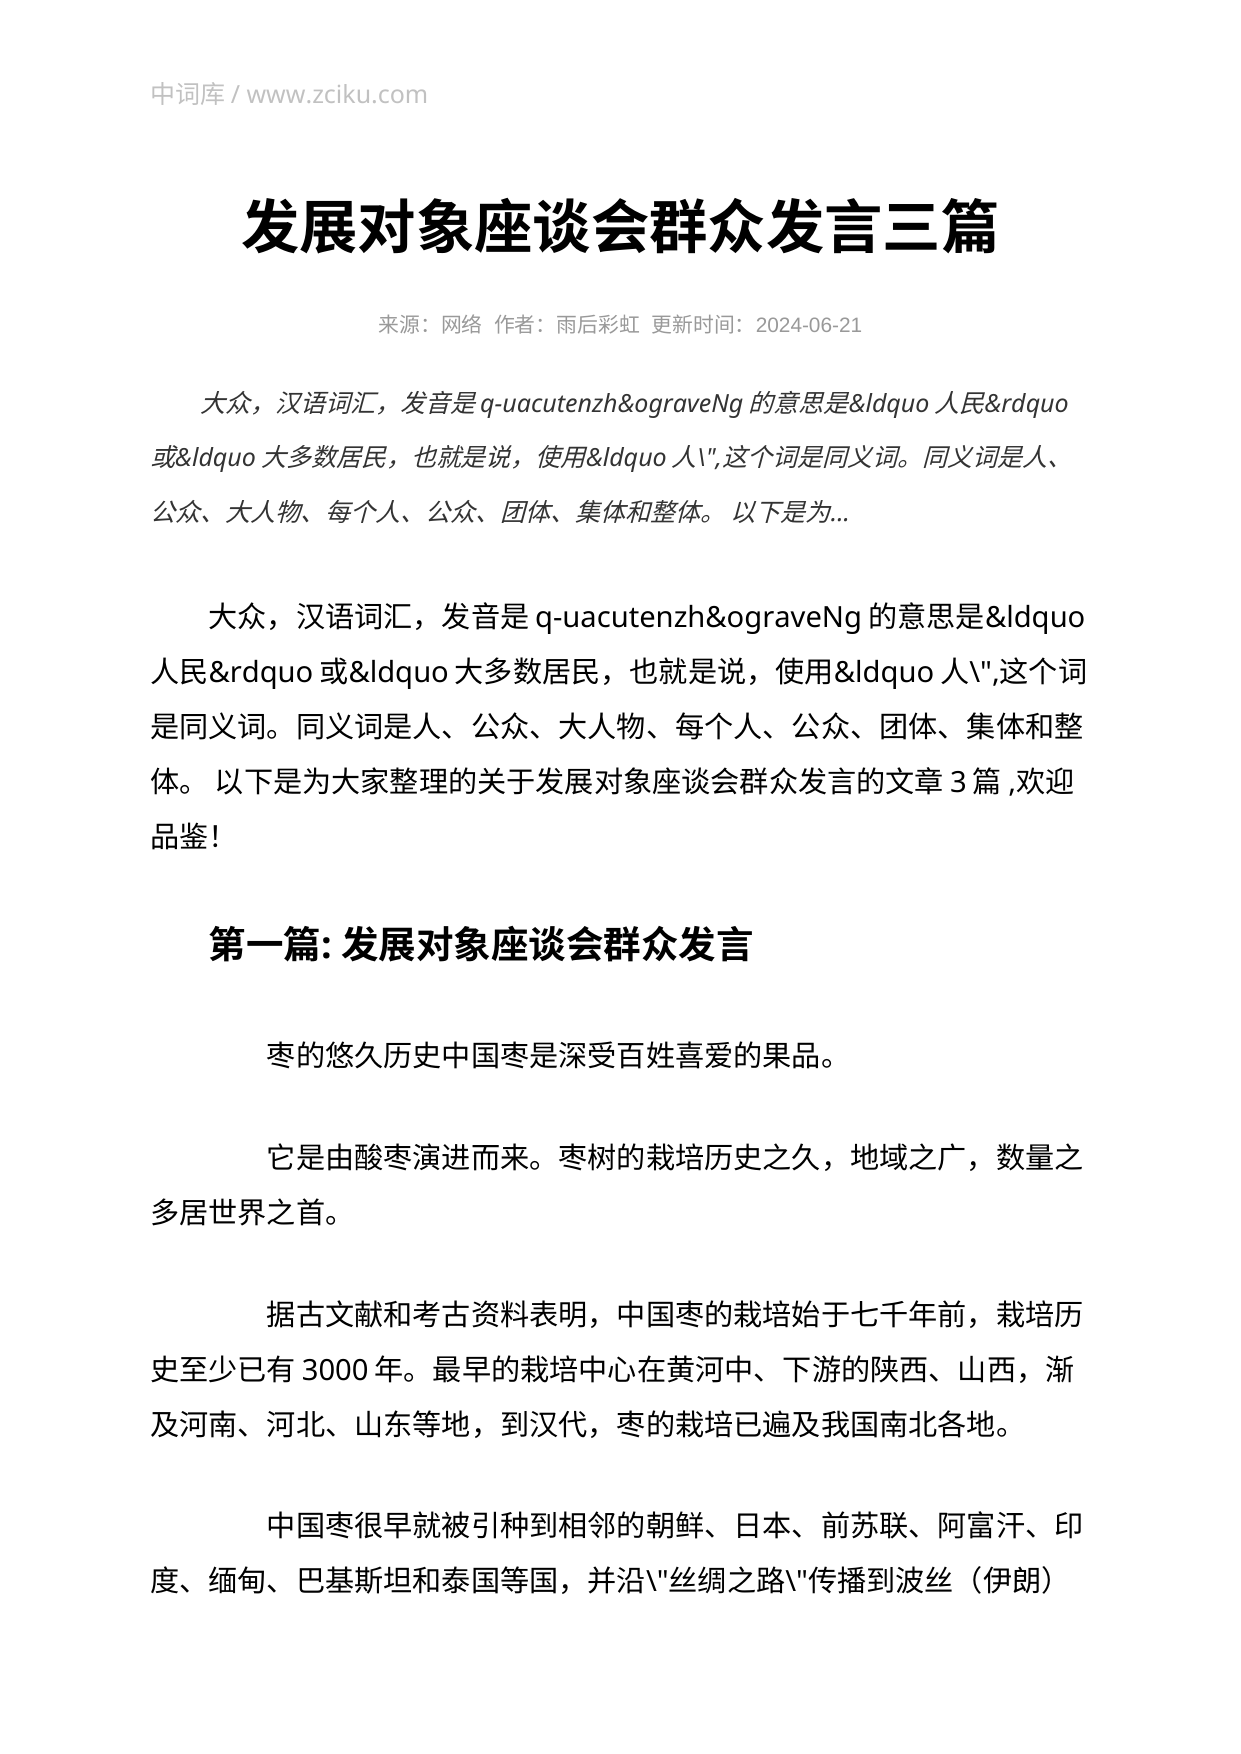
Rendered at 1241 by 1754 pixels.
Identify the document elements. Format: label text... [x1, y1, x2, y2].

text 大众，汉语词汇，发音是q-uacutenzh&ograveNg的意思是&ldquo人民&rdquo或&ldquo大多数居民，也就是说，使用&ldquo人\",这个词是同义词。同义词是人、公众、大人物、每个人、公众、团体、集体和整体。 以下是为... [150, 383, 1090, 528]
text 据古文献和考古资料表明，中国枣的栽培始于七千年前，栽培历史至少已有3000年。最早的栽培中心在黄河中、下游的陕西、山西，渐及河南、河北、山东等地，到汉代，枣的栽培已遍及我国南北各地。 [150, 1291, 1090, 1443]
text 来源：网络 作者：雨后彩虹 更新时间：2024-06-21 [150, 313, 1090, 337]
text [150, 1503, 1090, 1600]
subtitle 发展对象座谈会群众发言三篇 [150, 181, 1090, 266]
text 它是由酸枣演进而来。枣树的栽培历史之久，地域之广，数量之多居世界之首。 [150, 1134, 1090, 1232]
text 大众，汉语词汇，发音是q-uacutenzh&ograveNg的意思是&ldquo人民&rdquo或&ldquo大多数居民，也就是说，使用&ldquo人\",这个词是同义词。同义词是人、公众、大人物、每个人、公众、团体、集体和整体。 以下是为大家整理的关于发展对象座谈会群众发言的文章3篇 ,欢迎品鉴！ [150, 593, 1090, 856]
text 枣的悠久历史中国枣是深受百姓喜爱的果品。 [150, 1033, 1090, 1075]
text 第一篇: 发展对象座谈会群众发言 [150, 915, 1090, 969]
